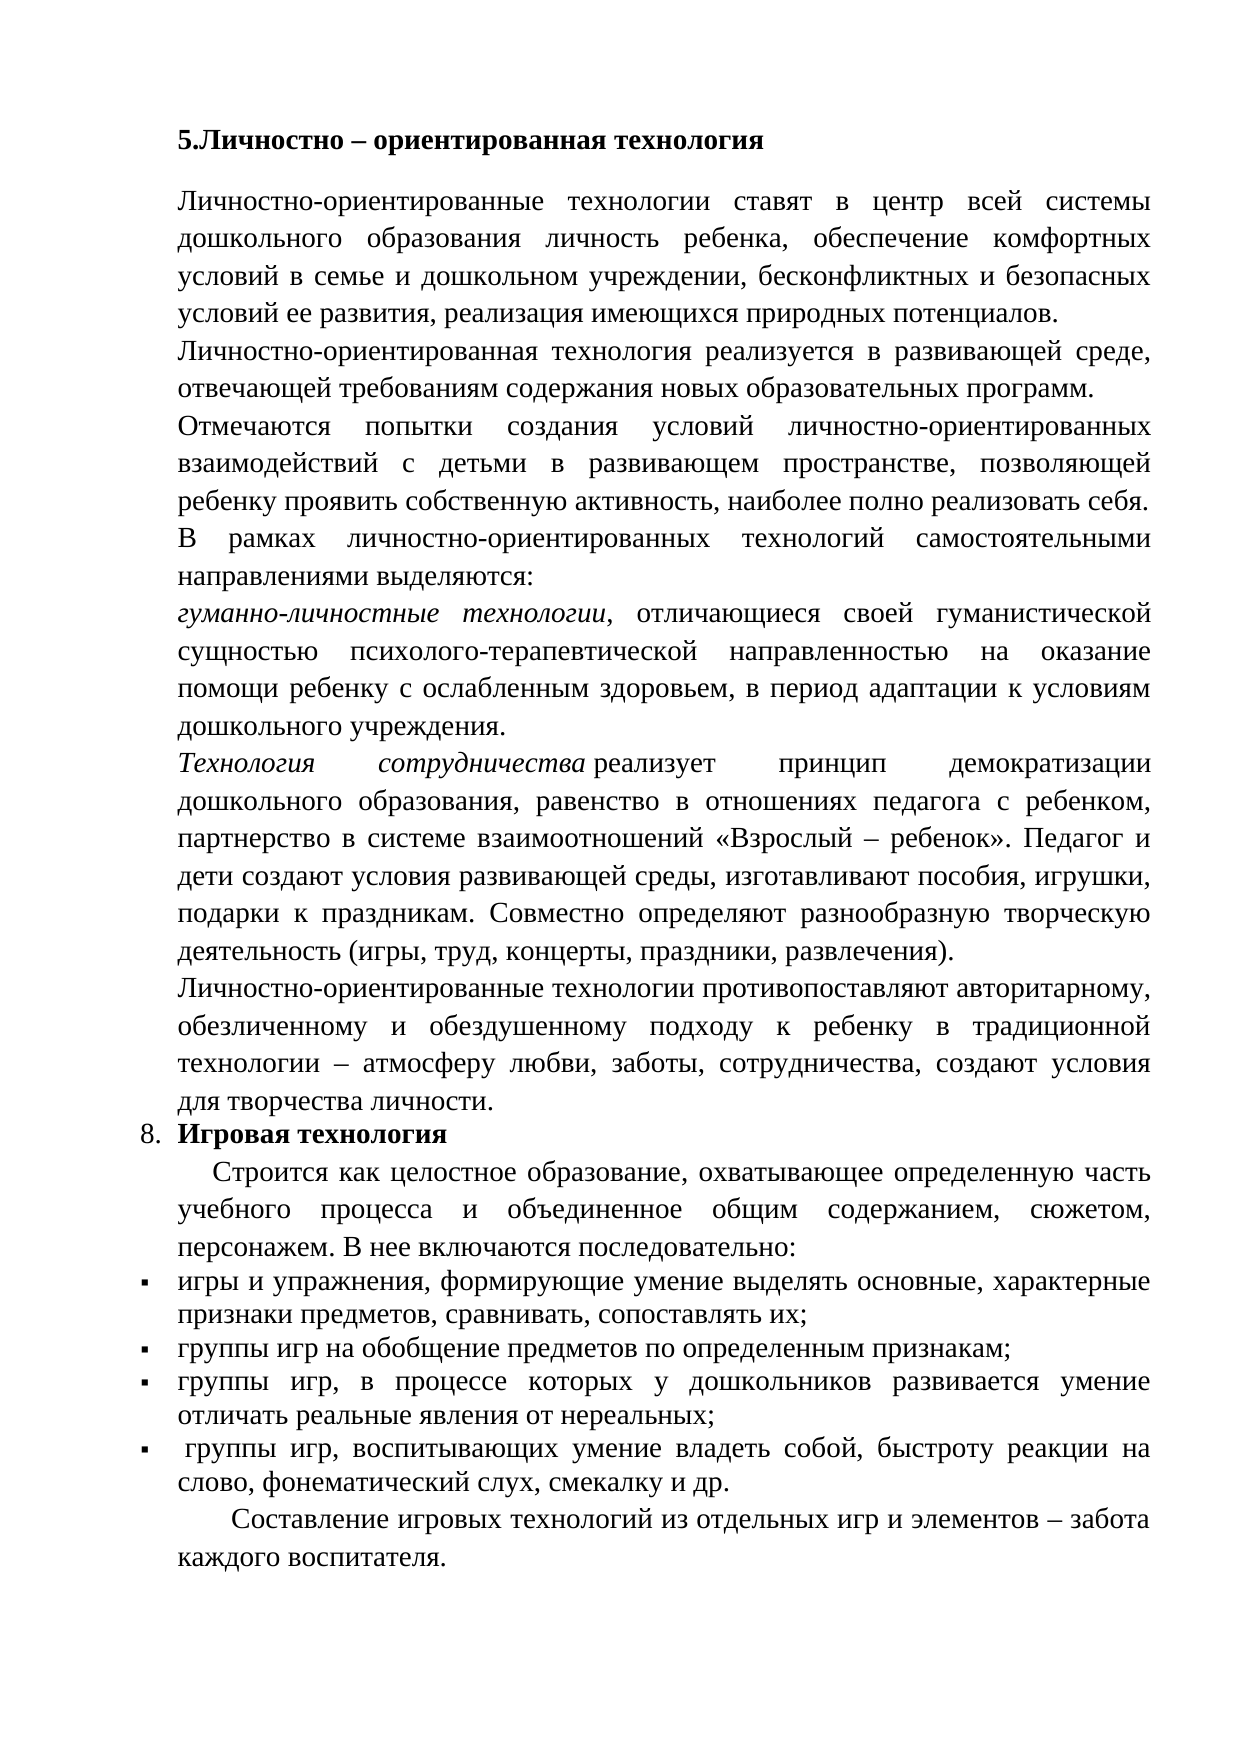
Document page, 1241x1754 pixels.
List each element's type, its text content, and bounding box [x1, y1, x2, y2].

text Технология сотрудничества реализует принцип демократизации дошкольного образования, равенство в отношениях педагога с ребенком, партнерство в системе взаимоотношений «Взрослый – ребенок». Педагог и дети создают условия развивающей среды, изготавливают пособия, игрушки, подарки к праздникам. Совместно определяют разнообразную творческую деятельность (игры, труд, концерты, праздники, развлечения). [177, 742, 1152, 967]
text Строится как целостное образование, охватывающее определенную часть учебного процесса и объединенное общим содержанием, сюжетом, персонажем. В нее включаются последовательно: [177, 1150, 1152, 1263]
list группы игр на обобщение предметов по определенным признакам; [140, 1330, 1152, 1363]
text В рамках личностно-ориентированных технологий самостоятельными направлениями выделяются: [177, 517, 1152, 592]
text гуманно-личностные технологии, отличающиеся своей гуманистической сущностью психолого-терапевтической направленностью на оказание помощи ребенку с ослабленным здоровьем, в период адаптации к условиям дошкольного учреждения. [177, 592, 1152, 742]
text Отмечаются попытки создания условий личностно-ориентированных взаимодействий с детьми в развивающем пространстве, позволяющей ребенку проявить собственную активность, наиболее полно реализовать себя. [177, 404, 1152, 517]
text Личностно-ориентированные технологии ставят в центр всей системы дошкольного образования личность ребенка, обеспечение комфортных условий в семье и дошкольном учреждении, бесконфликтных и безопасных условий ее развития, реализация имеющихся природных потенциалов. [177, 179, 1152, 329]
text Личностно-ориентированная технология реализуется в развивающей среде, отвечающей требованиям содержания новых образовательных программ. [177, 329, 1152, 404]
list группы игр, в процессе которых у дошкольников развивается умение отличать реальные явления от нереальных; [140, 1363, 1152, 1430]
list Игровая технология [140, 1117, 1152, 1150]
text Составление игровых технологий из отдельных игр и элементов – забота каждого воспитателя. [177, 1497, 1152, 1572]
list игры и упражнения, формирующие умение выделять основные, характерные признаки предметов, сравнивать, сопоставлять их; [140, 1263, 1152, 1330]
text Личностно-ориентированные технологии противопоставляют авторитарному, обезличенному и обездушенному подходу к ребенку в традиционной технологии – атмосферу любви, заботы, сотрудничества, создают условия для творчества личности. [177, 967, 1152, 1117]
text 5.Личностно – ориентированная технология [177, 118, 1152, 156]
list группы игр, воспитывающих умение владеть собой, быстроту реакции на слово, фонематический слух, смекалку и др. [140, 1430, 1152, 1497]
